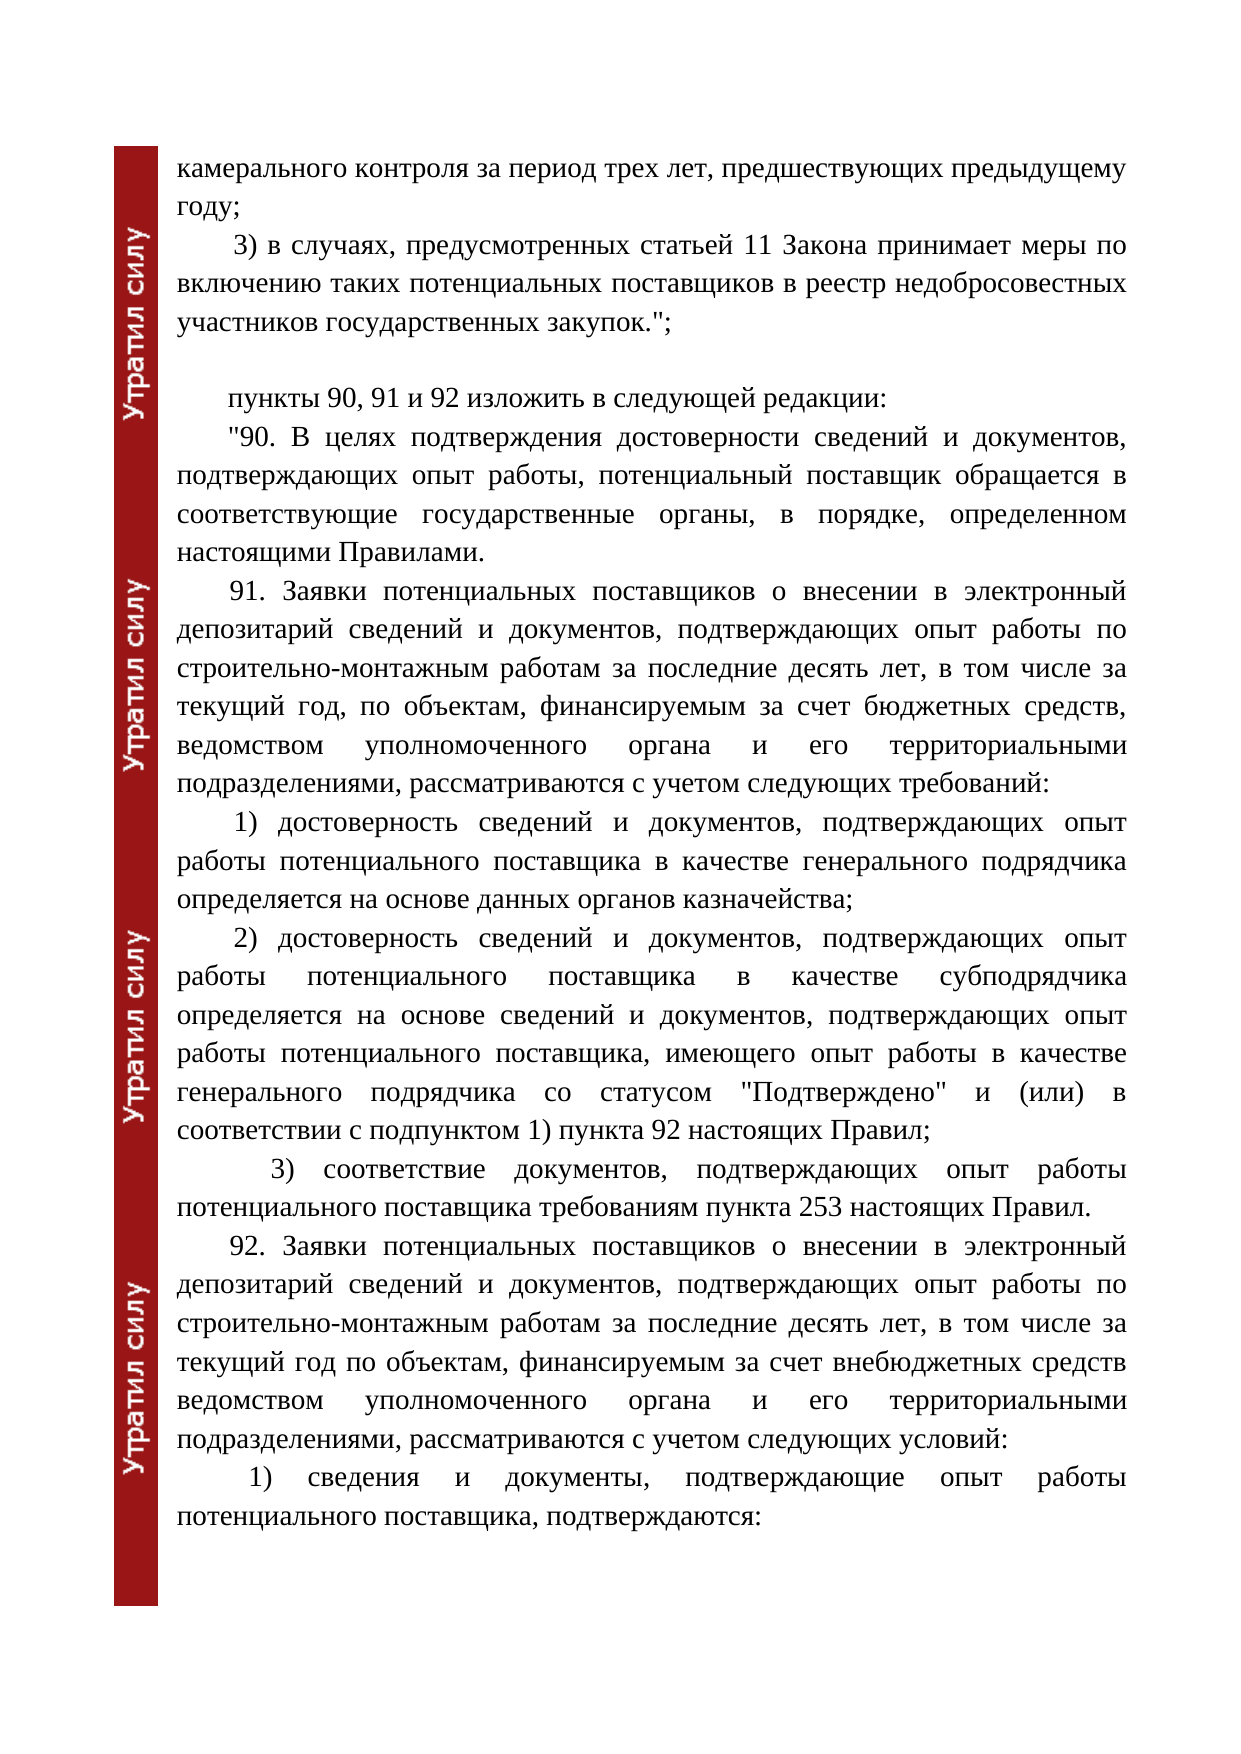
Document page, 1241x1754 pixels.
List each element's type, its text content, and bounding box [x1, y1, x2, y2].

text 1) достоверность сведений и документов, подтверждающих опыт работы потенциального поставщика в качестве генерального подрядчика определяется на основе данных органов казначейства; [112, 804, 1128, 915]
picture [114, 146, 158, 150]
text 2) достоверность сведений и документов, подтверждающих опыт работы потенциального поставщика в качестве субподрядчика определяется на основе сведений и документов, подтверждающих опыт работы потенциального поставщика, имеющего опыт работы в качестве генерального подрядчика со статусом "Подтверждено" и (или) в соответствии с подпунктом 1) пункта 92 настоящих Правил; [112, 920, 1128, 1146]
text 3) соответствие документов, подтверждающих опыт работы потенциального поставщика требованиям пункта 253 настоящих Правил. [112, 1151, 1128, 1223]
picture [114, 568, 158, 573]
picture [114, 915, 158, 920]
picture [114, 222, 158, 227]
picture [114, 414, 158, 419]
text "90. В целях подтверждения достоверности сведений и документов, подтверждающих опыт работы, потенциальный поставщик обращается в соответствующие государственные органы, в порядке, определенном настоящими Правилами. [112, 419, 1128, 568]
picture [114, 1223, 158, 1228]
text 1) сведения и документы, подтверждающие опыт работы потенциального поставщика, подтверждаются: [112, 1459, 1128, 1531]
picture [114, 1454, 158, 1459]
picture [114, 1146, 158, 1151]
picture [114, 1531, 158, 1606]
text 3) в случаях, предусмотренных статьей 11 Закона принимает меры по включению таких потенциальных поставщиков в реестр недобросовестных участников государственных закупок."; [112, 227, 1128, 338]
picture [114, 799, 158, 804]
text пункты 90, 91 и 92 изложить в следующей редакции: [112, 380, 1128, 414]
text 92. Заявки потенциальных поставщиков о внесении в электронный депозитарий сведений и документов, подтверждающих опыт работы по строительно-монтажным работам за последние десять лет, в том числе за текущий год по объектам, финансируемым за счет внебюджетных средств ведомством уполномоченного органа и его территориальными подразделениями, рассматриваются с учетом следующих условий: [112, 1228, 1128, 1454]
text 91. Заявки потенциальных поставщиков о внесении в электронный депозитарий сведений и документов, подтверждающих опыт работы по строительно-монтажным работам за последние десять лет, в том числе за текущий год, по объектам, финансируемым за счет бюджетных средств, ведомством уполномоченного органа и его территориальными подразделениями, рассматриваются с учетом следующих требований: [112, 573, 1128, 799]
picture [114, 338, 158, 380]
